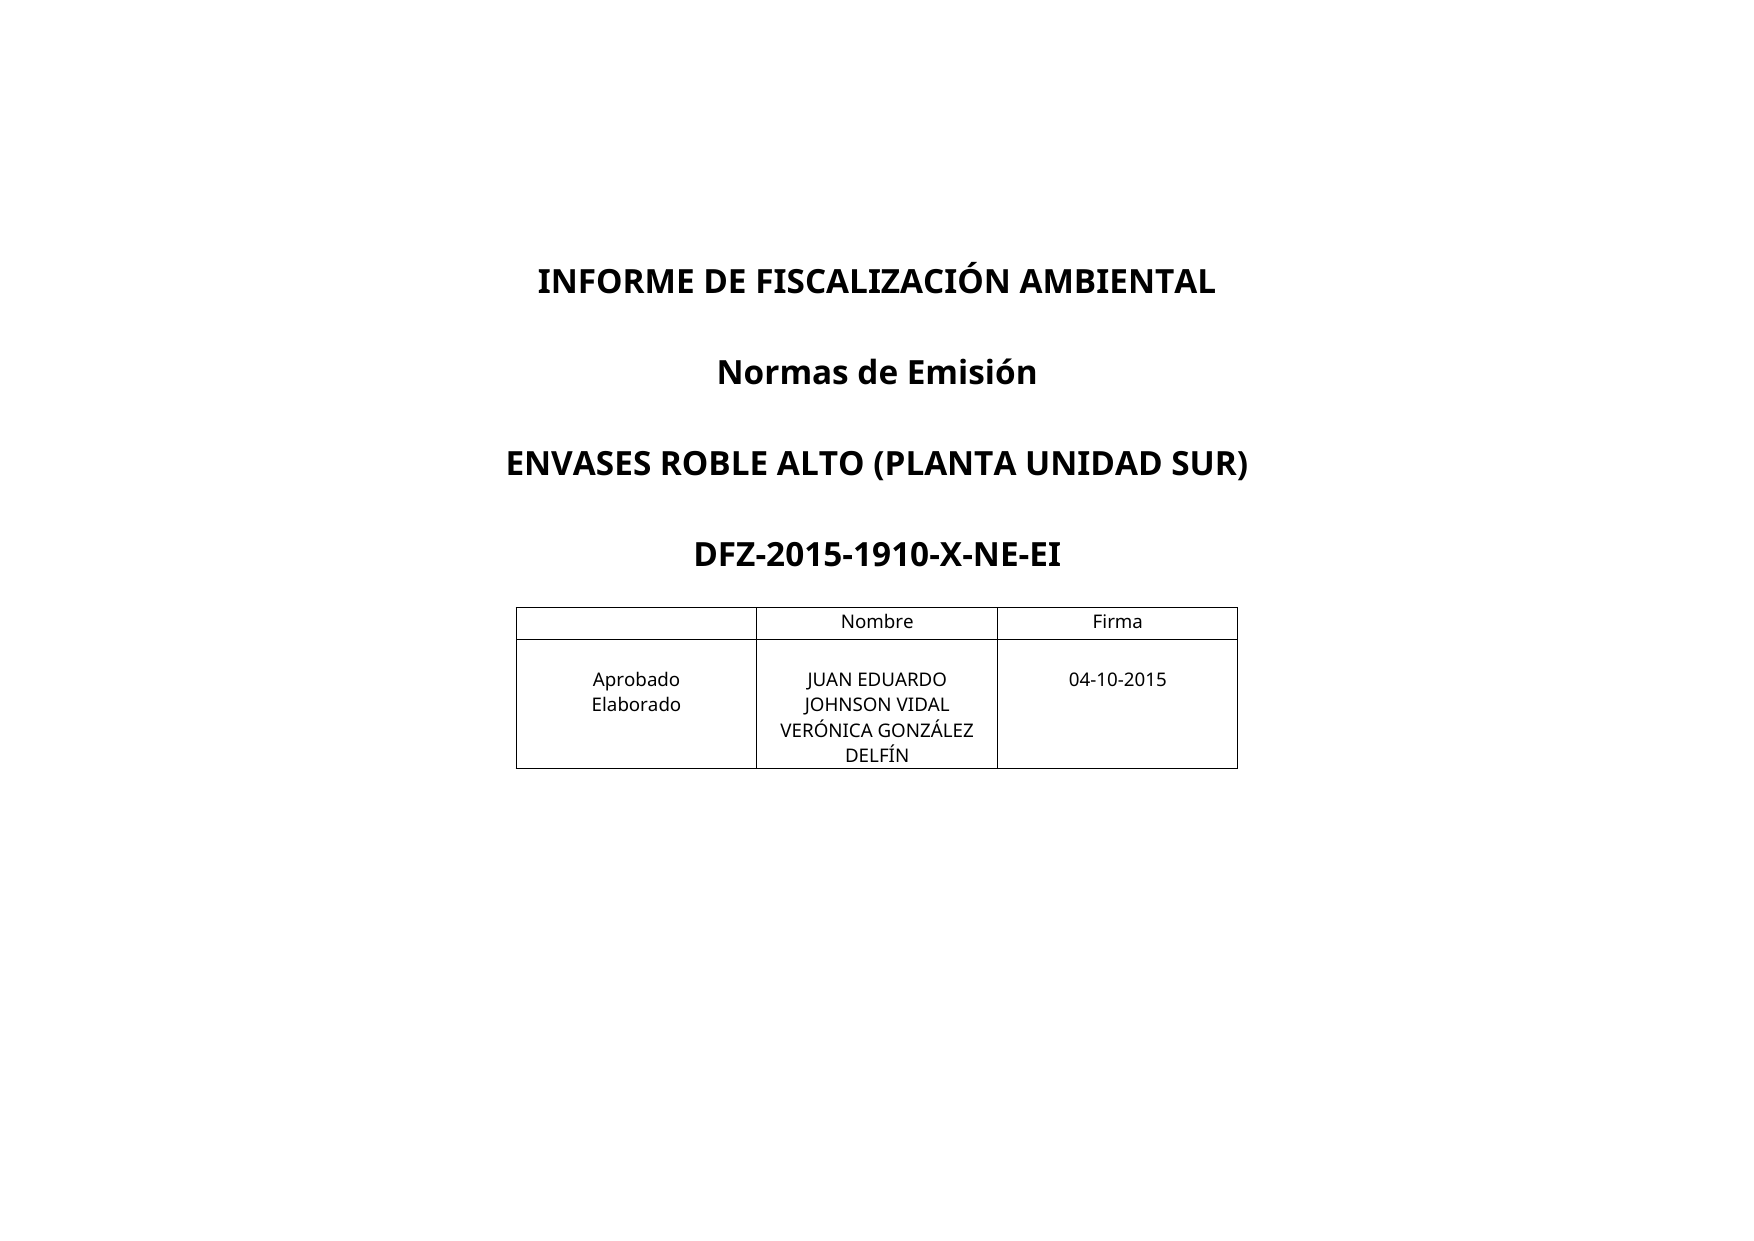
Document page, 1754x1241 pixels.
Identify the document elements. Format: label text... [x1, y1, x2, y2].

table_header Nombre [757, 608, 997, 639]
text Normas de Emisión [150, 303, 1604, 394]
text INFORME DE FISCALIZACIÓN AMBIENTAL [150, 212, 1604, 303]
table_header Firma [998, 608, 1237, 639]
table_cell Aprobado Elaborado [517, 640, 756, 768]
table_cell JUAN EDUARDO JOHNSON VIDAL VERÓNICA GONZÁLEZ DELFÍN [757, 640, 997, 768]
table_cell 04-10-2015 [998, 640, 1237, 768]
text DFZ-2015-1910-X-NE-EI [150, 485, 1604, 576]
table_header [517, 608, 756, 639]
text ENVASES ROBLE ALTO (PLANTA UNIDAD SUR) [150, 394, 1604, 485]
